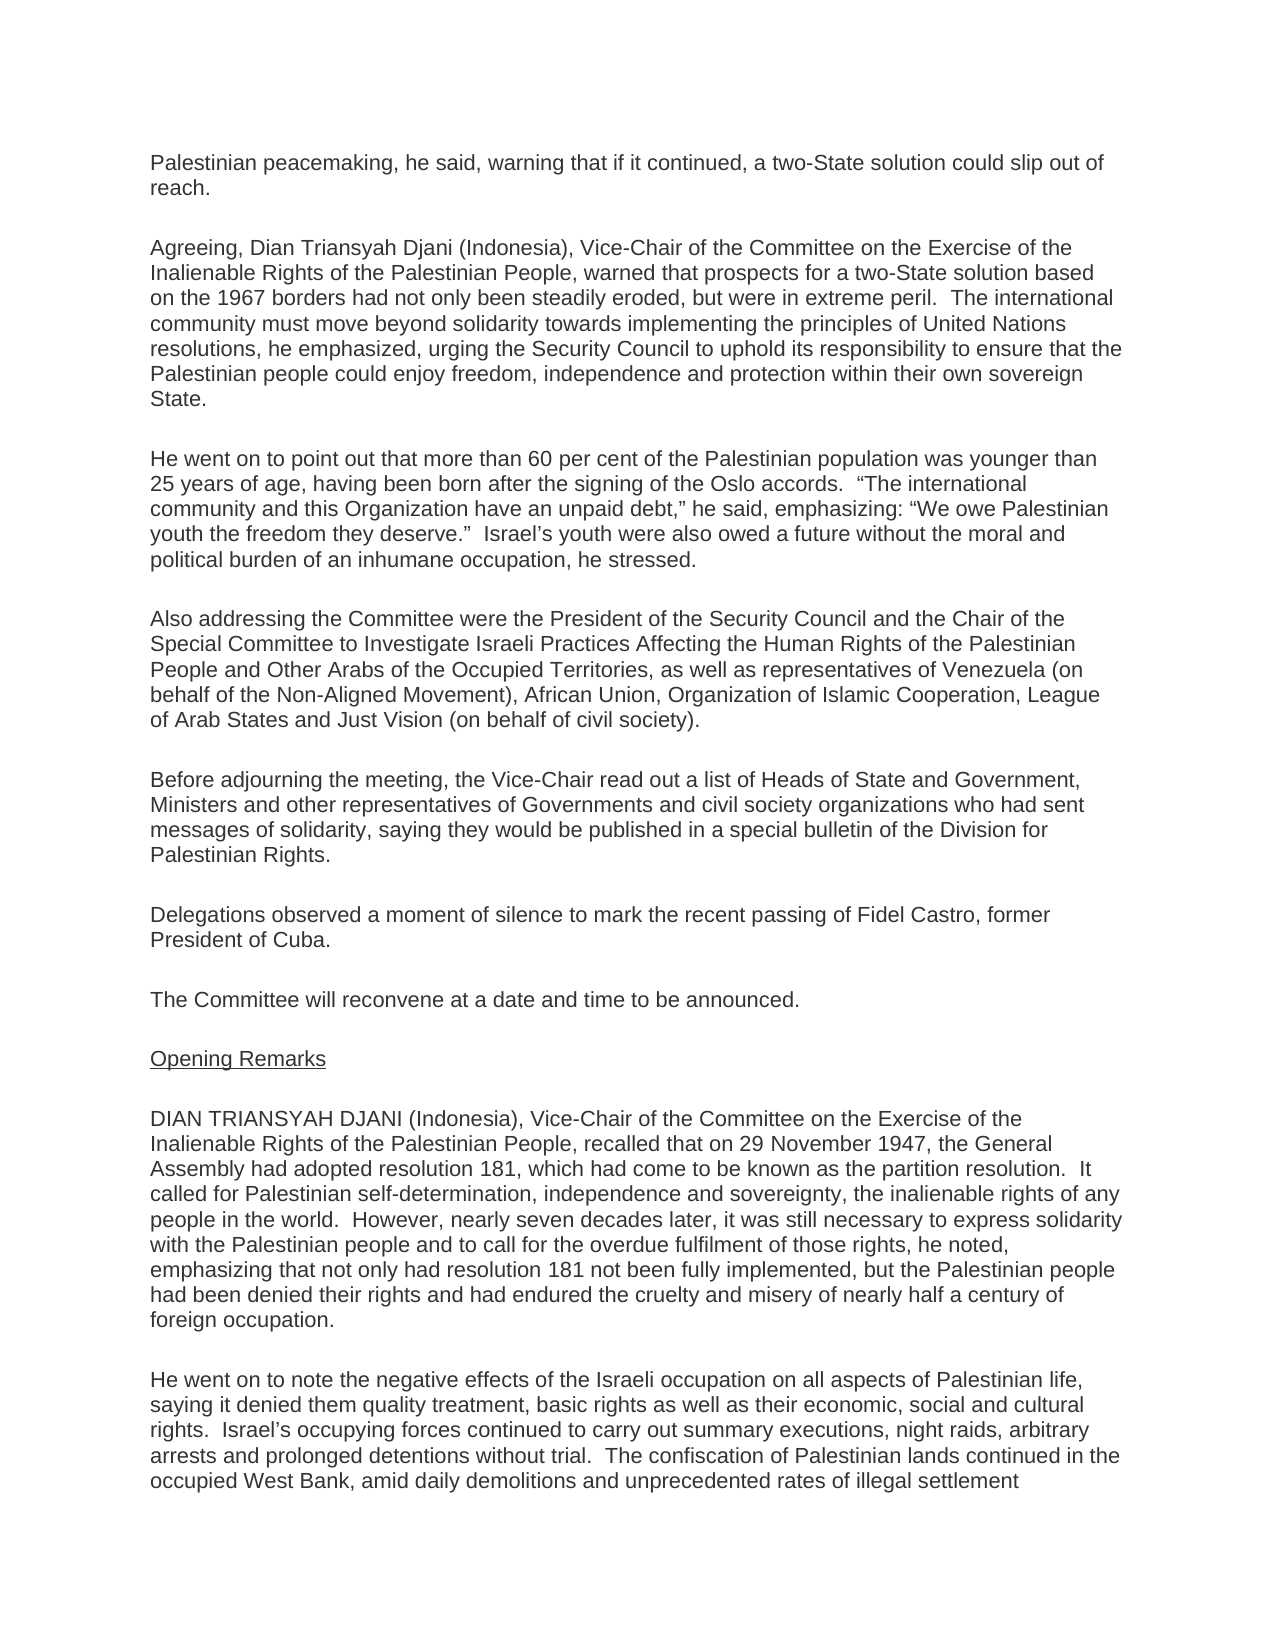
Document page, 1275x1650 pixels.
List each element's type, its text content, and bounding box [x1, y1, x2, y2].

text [150, 1367, 1125, 1493]
text Before adjourning the meeting, the Vice-Chair read out a list of Heads of State and Government, Ministers and other representatives of Governments and civil society organizations who had sent messages of solidarity, saying they would be published in a special bulletin of the Division for Palestinian Rights. [150, 766, 1125, 867]
text Agreeing, Dian Triansyah Djani (Indonesia), Vice-Chair of the Committee on the Exercise of the Inalienable Rights of the Palestinian People, warned that prospects for a two-State solution based on the 1967 borders had not only been steadily eroded, but were in extreme peril. The international community must move beyond solidarity towards implementing the principles of United Nations resolutions, he emphasized, urging the Security Council to uphold its responsibility to ensure that the Palestinian people could enjoy freedom, independence and protection within their own sovereign State. [150, 235, 1125, 411]
text He went on to point out that more than 60 per cent of the Palestinian population was younger than 25 years of age, having been born after the signing of the Oslo accords. “The international community and this Organization have an unpaid debt,” he said, emphasizing: “We owe Palestinian youth the freedom they deserve.” Israel’s youth were also owed a future without the moral and political burden of an inhumane occupation, he stressed. [150, 446, 1125, 572]
text Also addressing the Committee were the President of the Security Council and the Chair of the Special Committee to Investigate Israeli Practices Affecting the Human Rights of the Palestinian People and Other Arabs of the Occupied Territories, as well as representatives of Venezuela (on behalf of the Non-Aligned Movement), African Union, Organization of Islamic Cooperation, League of Arab States and Just Vision (on behalf of civil society). [150, 606, 1125, 732]
text The Committee will reconvene at a date and time to be announced. [150, 986, 1125, 1012]
text Delegations observed a moment of silence to mark the recent passing of Fidel Castro, former President of Cuba. [150, 902, 1125, 952]
text Opening Remarks [150, 1046, 1125, 1071]
text DIAN TRIANSYAH DJANI (Indonesia), Vice-Chair of the Committee on the Exercise of the Inalienable Rights of the Palestinian People, recalled that on 29 November 1947, the General Assembly had adopted resolution 181, which had come to be known as the partition resolution. It called for Palestinian self-determination, independence and sovereignty, the inalienable rights of any people in the world. However, nearly seven decades later, it was still necessary to express solidarity with the Palestinian people and to call for the overdue fulfilment of those rights, he noted, emphasizing that not only had resolution 181 not been fully implemented, but the Palestinian people had been denied their rights and had endured the cruelty and misery of nearly half a century of foreign occupation. [150, 1106, 1125, 1332]
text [150, 150, 1125, 200]
